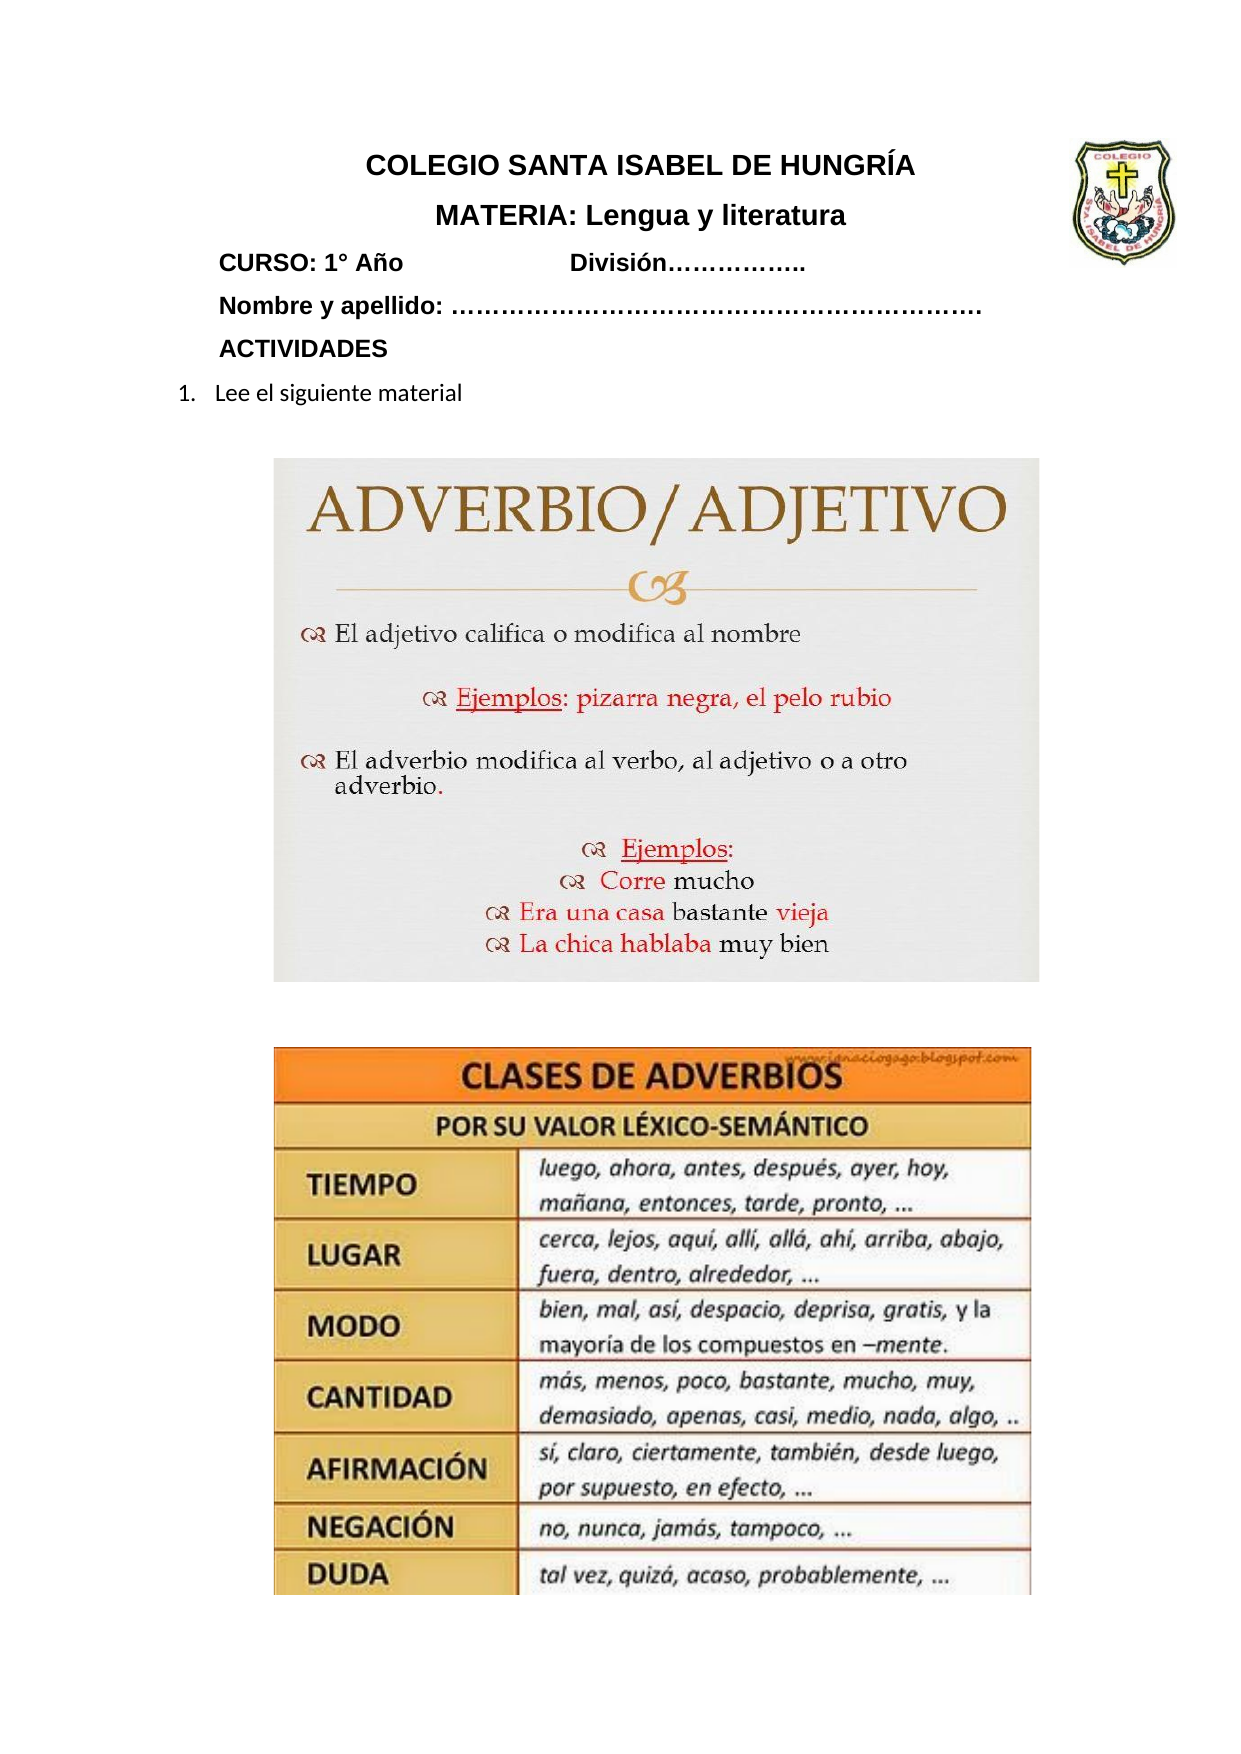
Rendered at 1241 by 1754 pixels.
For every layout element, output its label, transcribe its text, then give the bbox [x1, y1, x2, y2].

text CURSO: 1° Año División…………….. [177, 248, 1063, 277]
text Nombre y apellido: ………………………………………………………. [177, 291, 1063, 320]
picture [273, 1047, 1032, 1595]
text MATERIA: Lengua y literatura [177, 198, 1063, 231]
text COLEGIO SANTA ISABEL DE HUNGRÍA [177, 148, 1063, 181]
list Lee el siguiente material [177, 378, 1063, 408]
text ACTIVIDADES [177, 334, 1063, 363]
picture [273, 458, 1040, 982]
